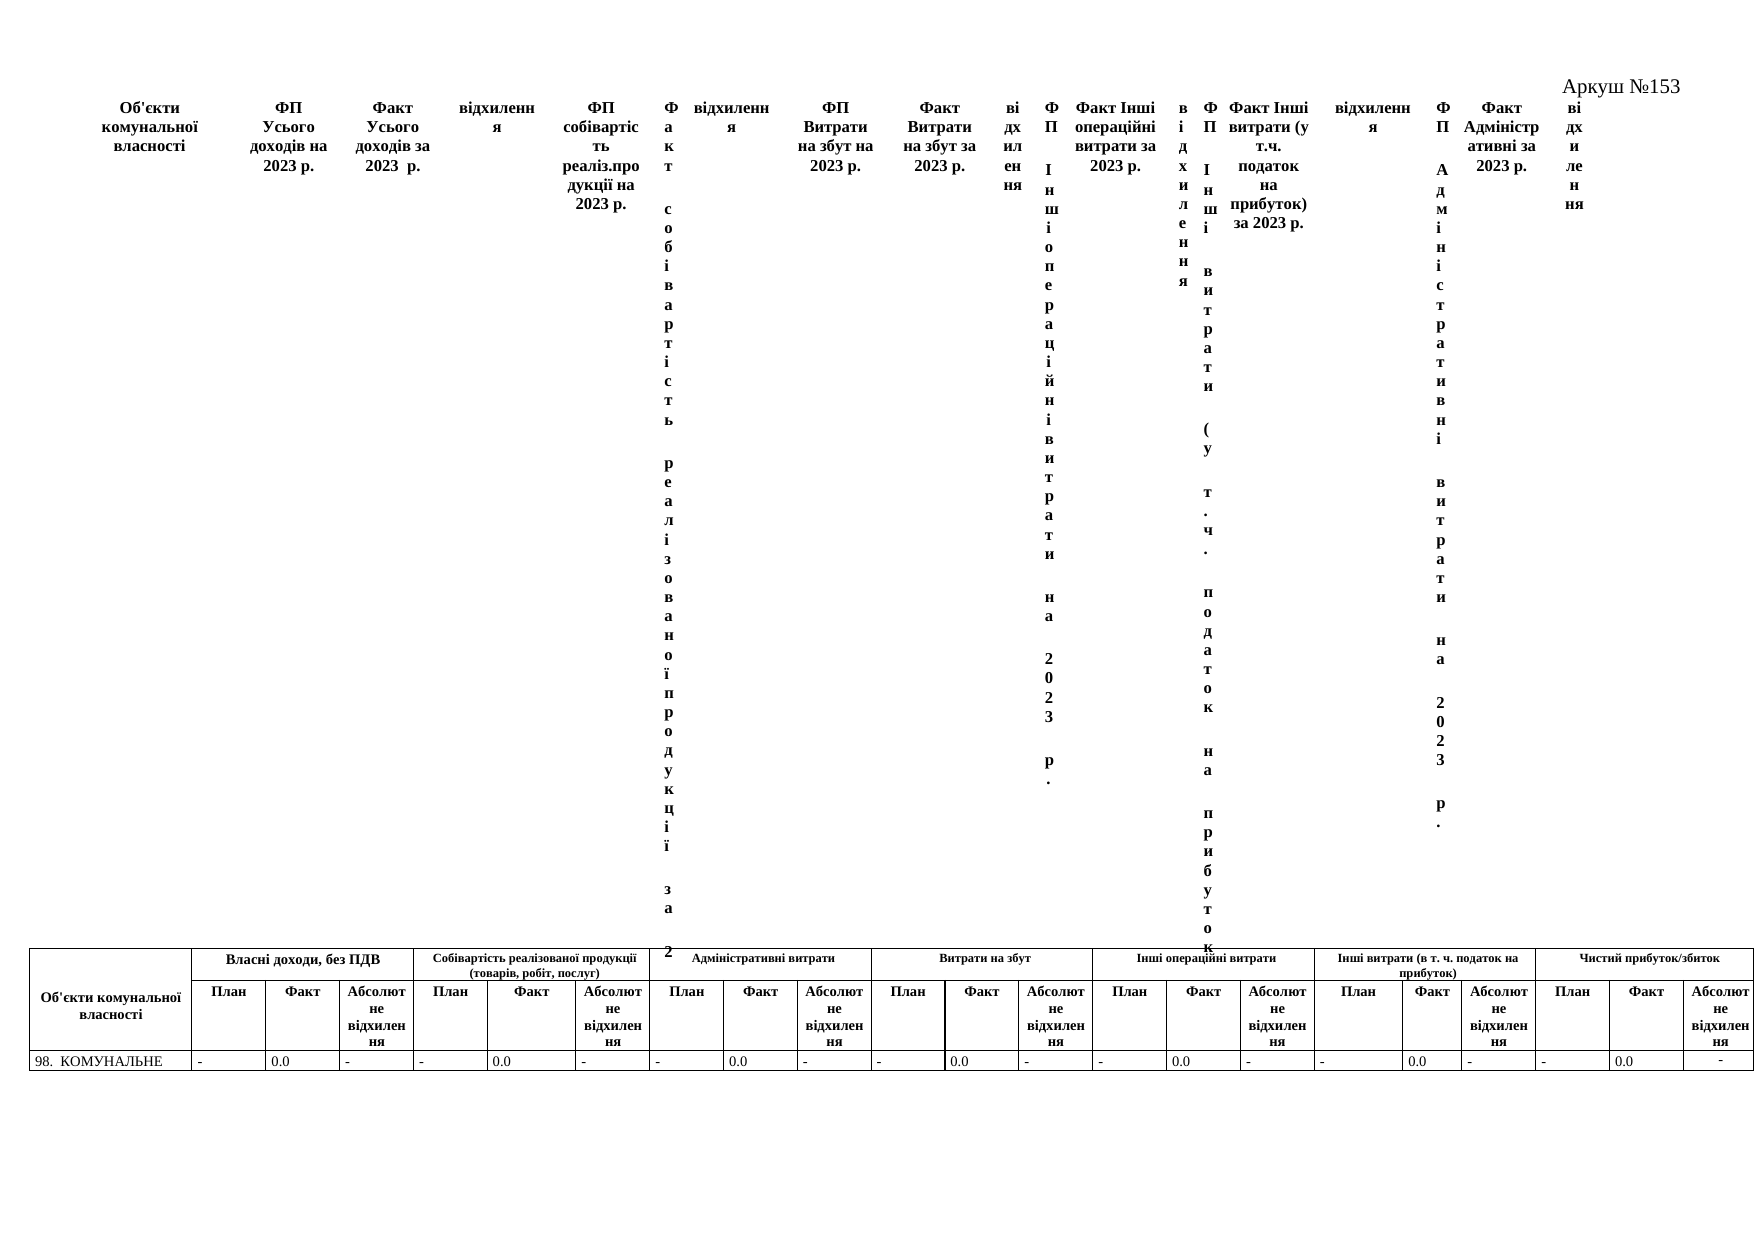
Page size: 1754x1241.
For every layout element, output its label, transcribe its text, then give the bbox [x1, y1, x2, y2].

table_header Власні доходи, без ПДВ [192, 949, 413, 980]
table_header Витрати на збут [872, 949, 1092, 980]
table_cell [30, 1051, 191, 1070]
table_cell - [1315, 1051, 1402, 1070]
table_cell План [1536, 981, 1609, 1050]
table_cell 0.0 [946, 1051, 1018, 1070]
table_header Об'єкти комунальної власності [30, 949, 191, 1050]
table_cell 0.0 [488, 1051, 575, 1070]
table_cell Факт [1610, 981, 1683, 1050]
table_cell Абсолютне відхилення [1684, 981, 1753, 1050]
table_cell - [1093, 1051, 1166, 1070]
table_cell 0.0 [1403, 1051, 1461, 1070]
table_cell Абсолютне відхилення [576, 981, 649, 1050]
table_cell - [1684, 1051, 1753, 1070]
table_cell Факт [724, 981, 797, 1050]
table_cell Абсолютне відхилення [798, 981, 871, 1050]
table_cell - [1241, 1051, 1314, 1070]
table_cell 0.0 [1167, 1051, 1240, 1070]
table_cell Факт [1403, 981, 1461, 1050]
table_cell - [798, 1051, 871, 1070]
table_cell - [650, 1051, 723, 1070]
table_cell - [340, 1051, 413, 1070]
table_cell Абсолютне відхилення [1462, 981, 1535, 1050]
table_cell Факт [266, 981, 339, 1050]
table_cell План [1315, 981, 1402, 1050]
table_cell План [414, 981, 487, 1050]
table_header Адміністративні витрати [650, 949, 871, 980]
table_cell План [872, 981, 944, 1050]
table_cell - [192, 1051, 265, 1070]
table_cell - [1019, 1051, 1092, 1070]
table_cell 0.0 [1610, 1051, 1683, 1070]
table_header Інші витрати (в т. ч. податок на прибуток) [1315, 949, 1535, 980]
table_cell План [650, 981, 723, 1050]
table_cell Факт [946, 981, 1018, 1050]
table_cell - [1462, 1051, 1535, 1070]
table_cell Факт [488, 981, 575, 1050]
table_cell - [576, 1051, 649, 1070]
table_header Інші операційні витрати [1093, 949, 1314, 980]
table_cell Абсолютне відхилення [340, 981, 413, 1050]
table_cell - [414, 1051, 487, 1070]
table_cell 0.0 [266, 1051, 339, 1070]
table_cell План [192, 981, 265, 1050]
table_cell Абсолютне відхилення [1241, 981, 1314, 1050]
table_header Собівартість реалізованої продукції (товарів, робіт, послуг) [414, 949, 649, 980]
table_cell Абсолютне відхилення [1019, 981, 1092, 1050]
table_header Чистий прибуток/збиток [1536, 949, 1753, 980]
table_cell План [1093, 981, 1166, 1050]
table_cell Факт [1167, 981, 1240, 1050]
table_cell 0.0 [724, 1051, 797, 1070]
table_cell - [872, 1051, 944, 1070]
table_cell - [1536, 1051, 1609, 1070]
